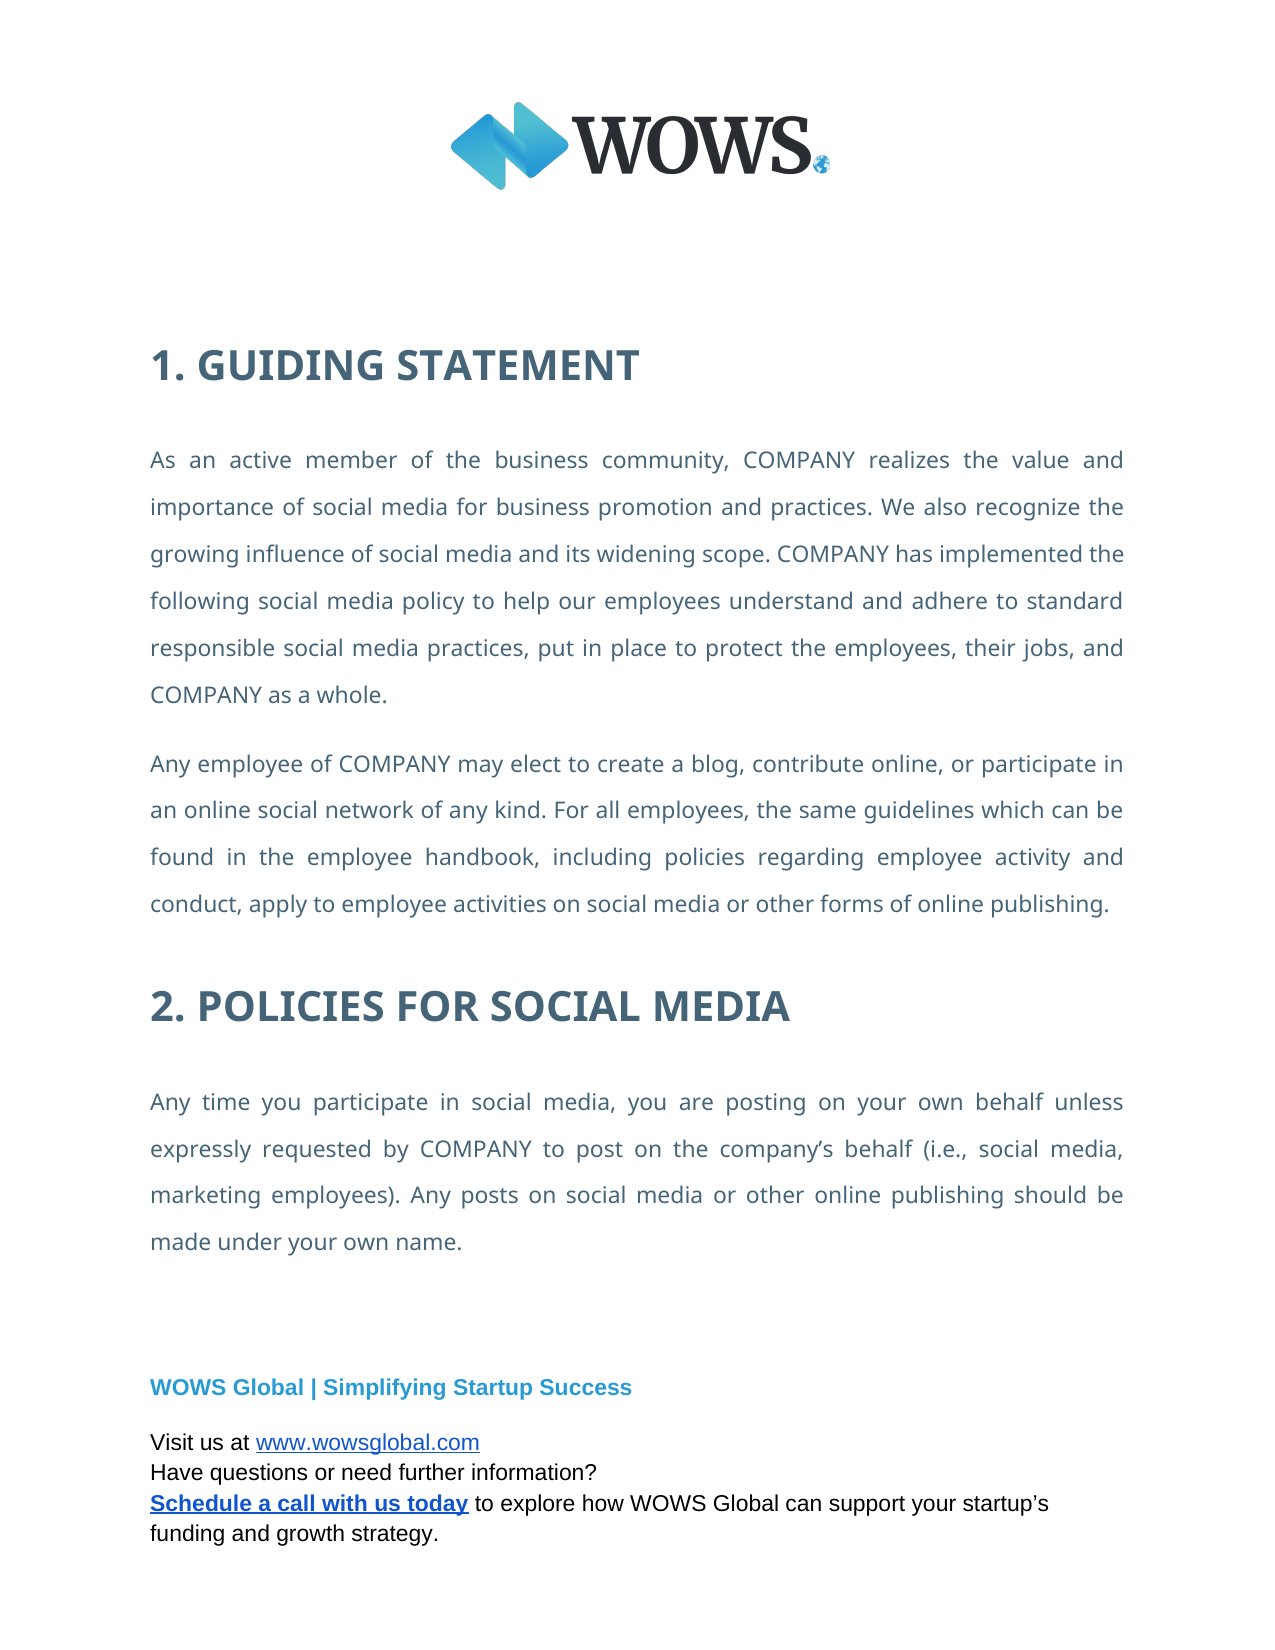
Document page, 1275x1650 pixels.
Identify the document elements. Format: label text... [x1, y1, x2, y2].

text As an active member of the business community, COMPANY realizes the value and importance of social media for business promotion and practices. We also recognize the growing influence of social media and its widening scope. COMPANY has implemented the following social media policy to help our employees understand and adhere to standard responsible social media practices, put in place to protect the employees, their jobs, and COMPANY as a whole. [150, 444, 1125, 710]
picture [451, 75, 831, 218]
text 1. GUIDING STATEMENT [150, 335, 1125, 392]
text Any time you participate in social media, you are posting on your own behalf unless expressly requested by COMPANY to post on the company’s behalf (i.e., social media, marketing employees). Any posts on social media or other online publishing should be made under your own name. [150, 1086, 1125, 1257]
text Any employee of COMPANY may elect to create a blog, contribute online, or participate in an online social network of any kind. For all employees, the same guidelines which can be found in the employee handbook, including policies regarding employee activity and conduct, apply to employee activities on social media or other forms of online publishing. [150, 747, 1125, 919]
text 2. POLICIES FOR SOCIAL MEDIA [150, 977, 1125, 1033]
